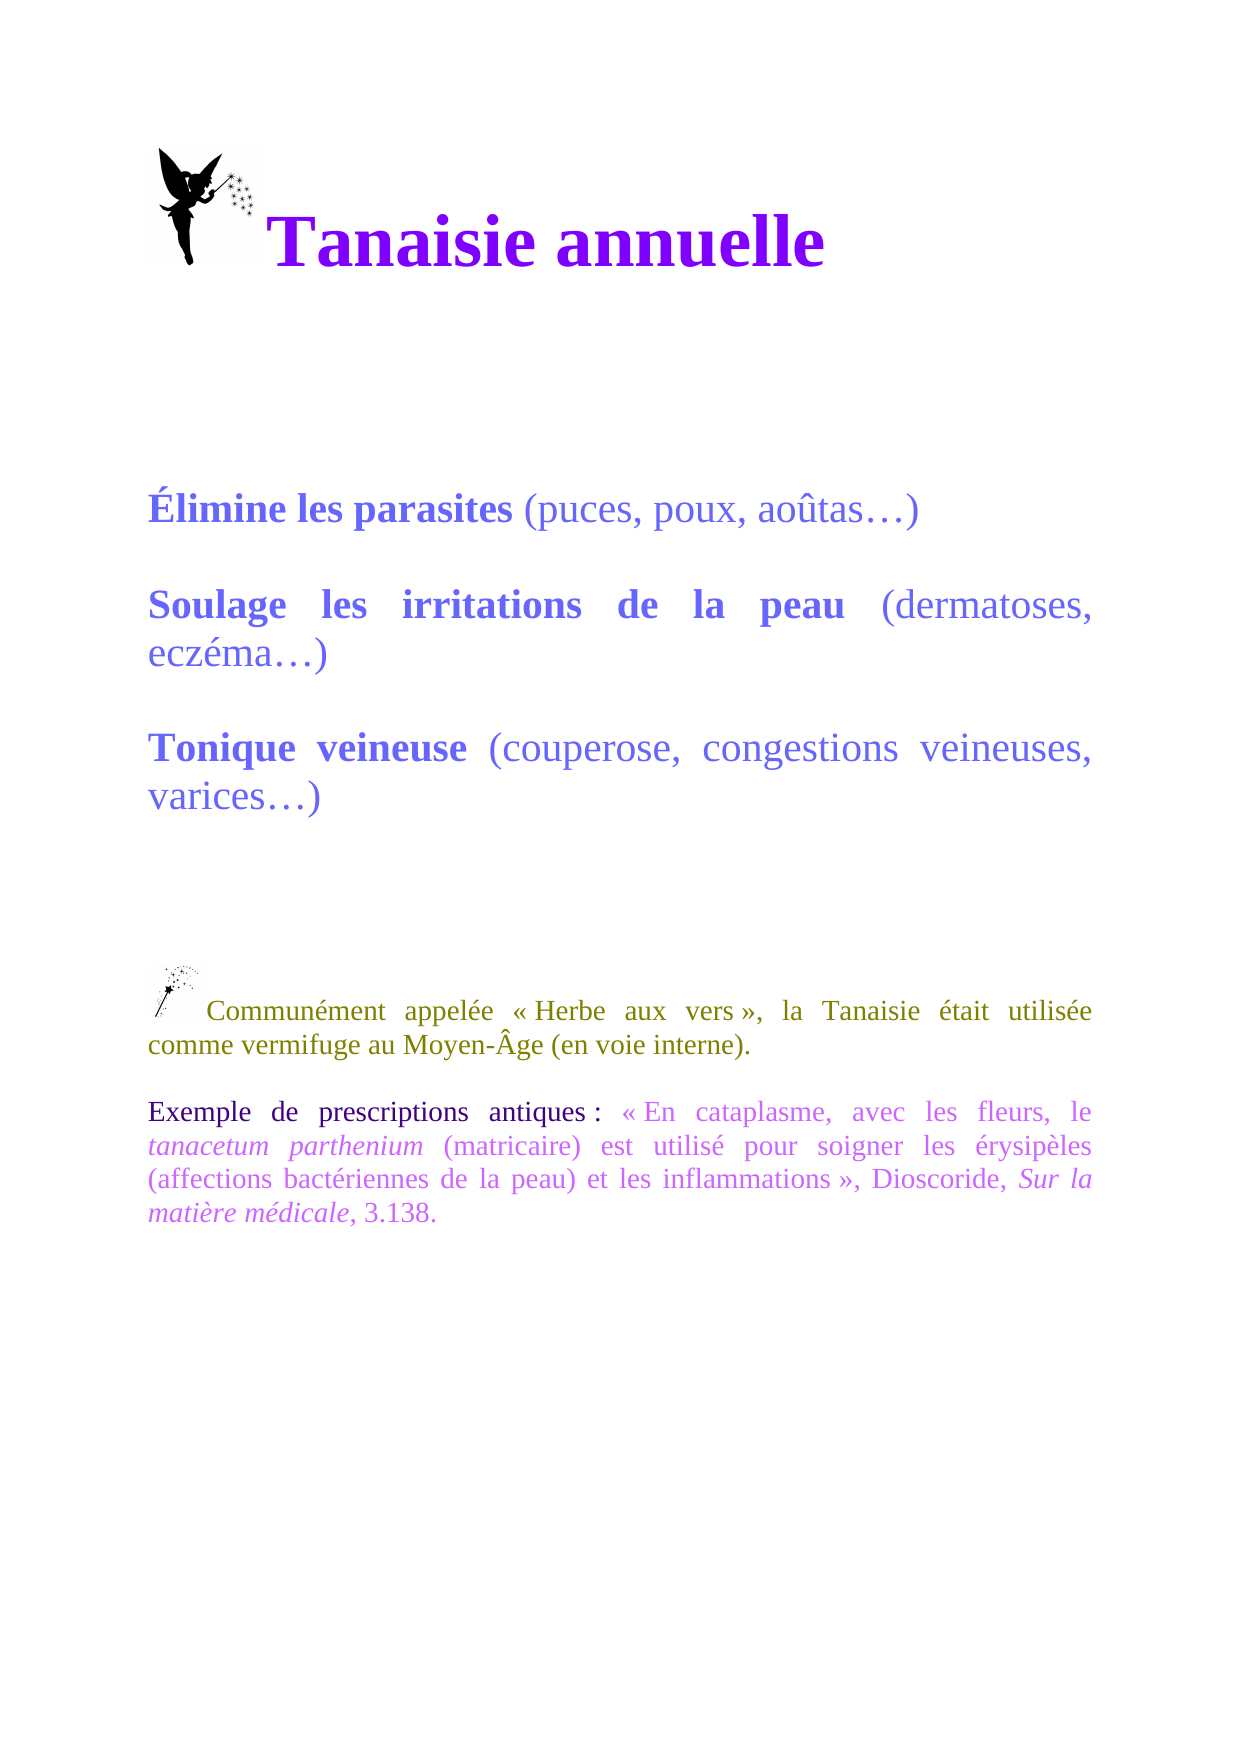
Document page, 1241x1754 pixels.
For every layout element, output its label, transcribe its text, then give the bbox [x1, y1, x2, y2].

text Élimine les parasites (puces, poux, aoûtas…) [148, 483, 1093, 531]
text Tonique veineuse (couperose, congestions veineuses, varices…) [148, 723, 1093, 819]
text Communément appelée « Herbe aux vers », la Tanaisie était utilisée comme vermifuge au Moyen-Âge (en voie interne). [148, 962, 1093, 1061]
picture [147, 147, 266, 266]
text Exemple de prescriptions antiques : « En cataplasme, avec les fleurs, le tanacetum parthenium (matricaire) est utilisé pour soigner les érysipèles (affections bactériennes de la peau) et les inflammations », Dioscoride, Sur la matière médicale, 3.138. [148, 1094, 1093, 1228]
text Soulage les irritations de la peau (dermatoses, eczéma…) [148, 579, 1093, 675]
text Tanaisie annuelle [148, 148, 1093, 282]
picture [147, 962, 206, 1021]
